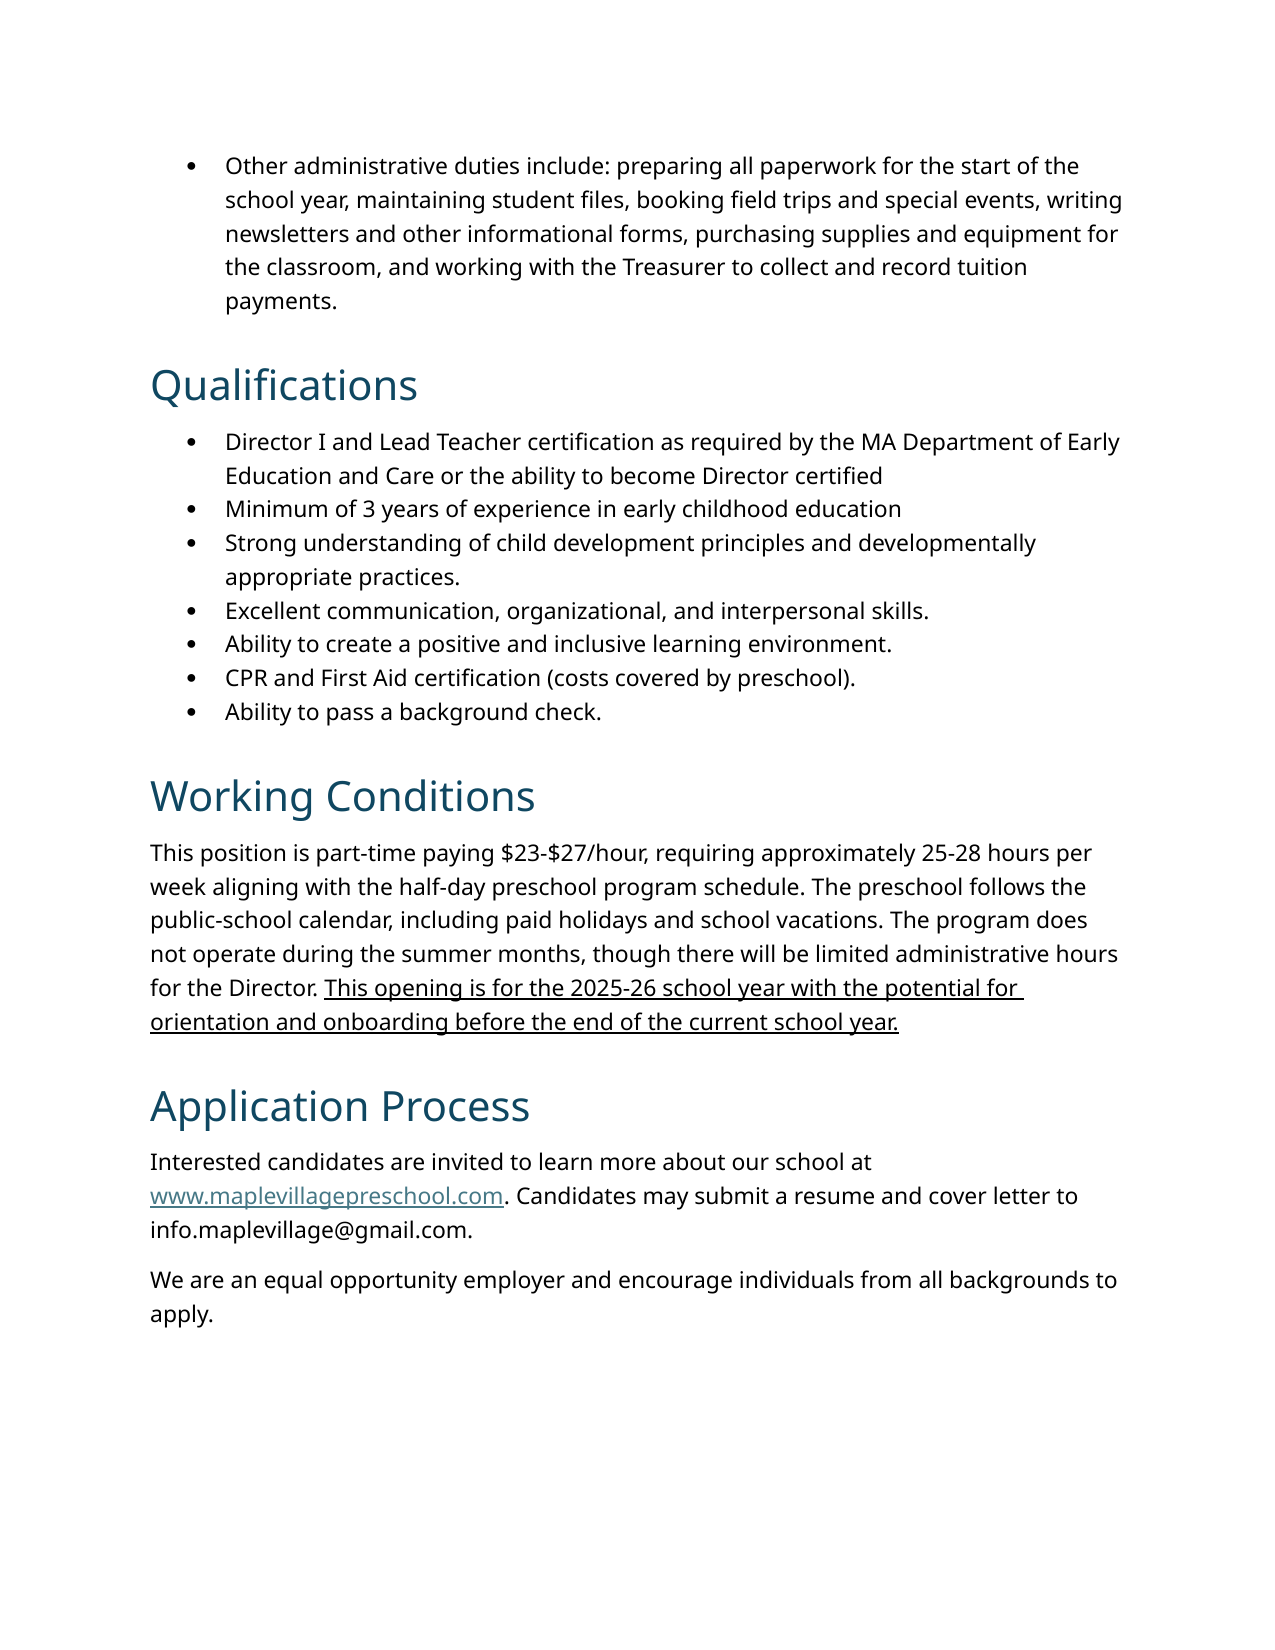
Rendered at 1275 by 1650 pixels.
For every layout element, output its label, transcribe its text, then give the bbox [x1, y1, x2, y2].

list Other administrative duties include: preparing all paperwork for the start of the school year, maintaining student files, booking field trips and special events, writing newsletters and other informational forms, purchasing supplies and equipment for the classroom, and working with the Treasurer to collect and record tuition payments. [187, 150, 1125, 316]
list Director I and Lead Teacher certification as required by the MA Department of Early Education and Care or the ability to become Director certified [187, 426, 1125, 491]
list Excellent communication, organizational, and interpersonal skills. [187, 594, 1125, 626]
list Ability to create a positive and inclusive learning environment. [187, 628, 1125, 659]
list Ability to pass a background check. [187, 696, 1125, 727]
list CPR and First Aid certification (costs covered by preschool). [187, 662, 1125, 693]
text Interested candidates are invited to learn more about our school at www.maplevillagepreschool.com. Candidates may submit a resume and cover letter to info.maplevillage@gmail.com. [150, 1146, 1125, 1245]
list Strong understanding of child development principles and developmentally appropriate practices. [187, 527, 1125, 592]
list Minimum of 3 years of experience in early childhood education [187, 493, 1125, 524]
text This position is part-time paying $23-$27/hour, requiring approximately 25-28 hours per week aligning with the half-day preschool program schedule. The preschool follows the public-school calendar, including paid holidays and school vacations. The program does not operate during the summer months, though there will be limited administrative hours for the Director. This opening is for the 2025-26 school year with the potential for orientation and onboarding before the end of the current school year. [150, 837, 1125, 1037]
text We are an equal opportunity employer and encourage individuals from all backgrounds to apply. [150, 1264, 1125, 1329]
subtitle Qualifications [150, 356, 1125, 413]
subtitle Working Conditions [150, 767, 1125, 824]
subtitle Application Process [150, 1077, 1125, 1133]
